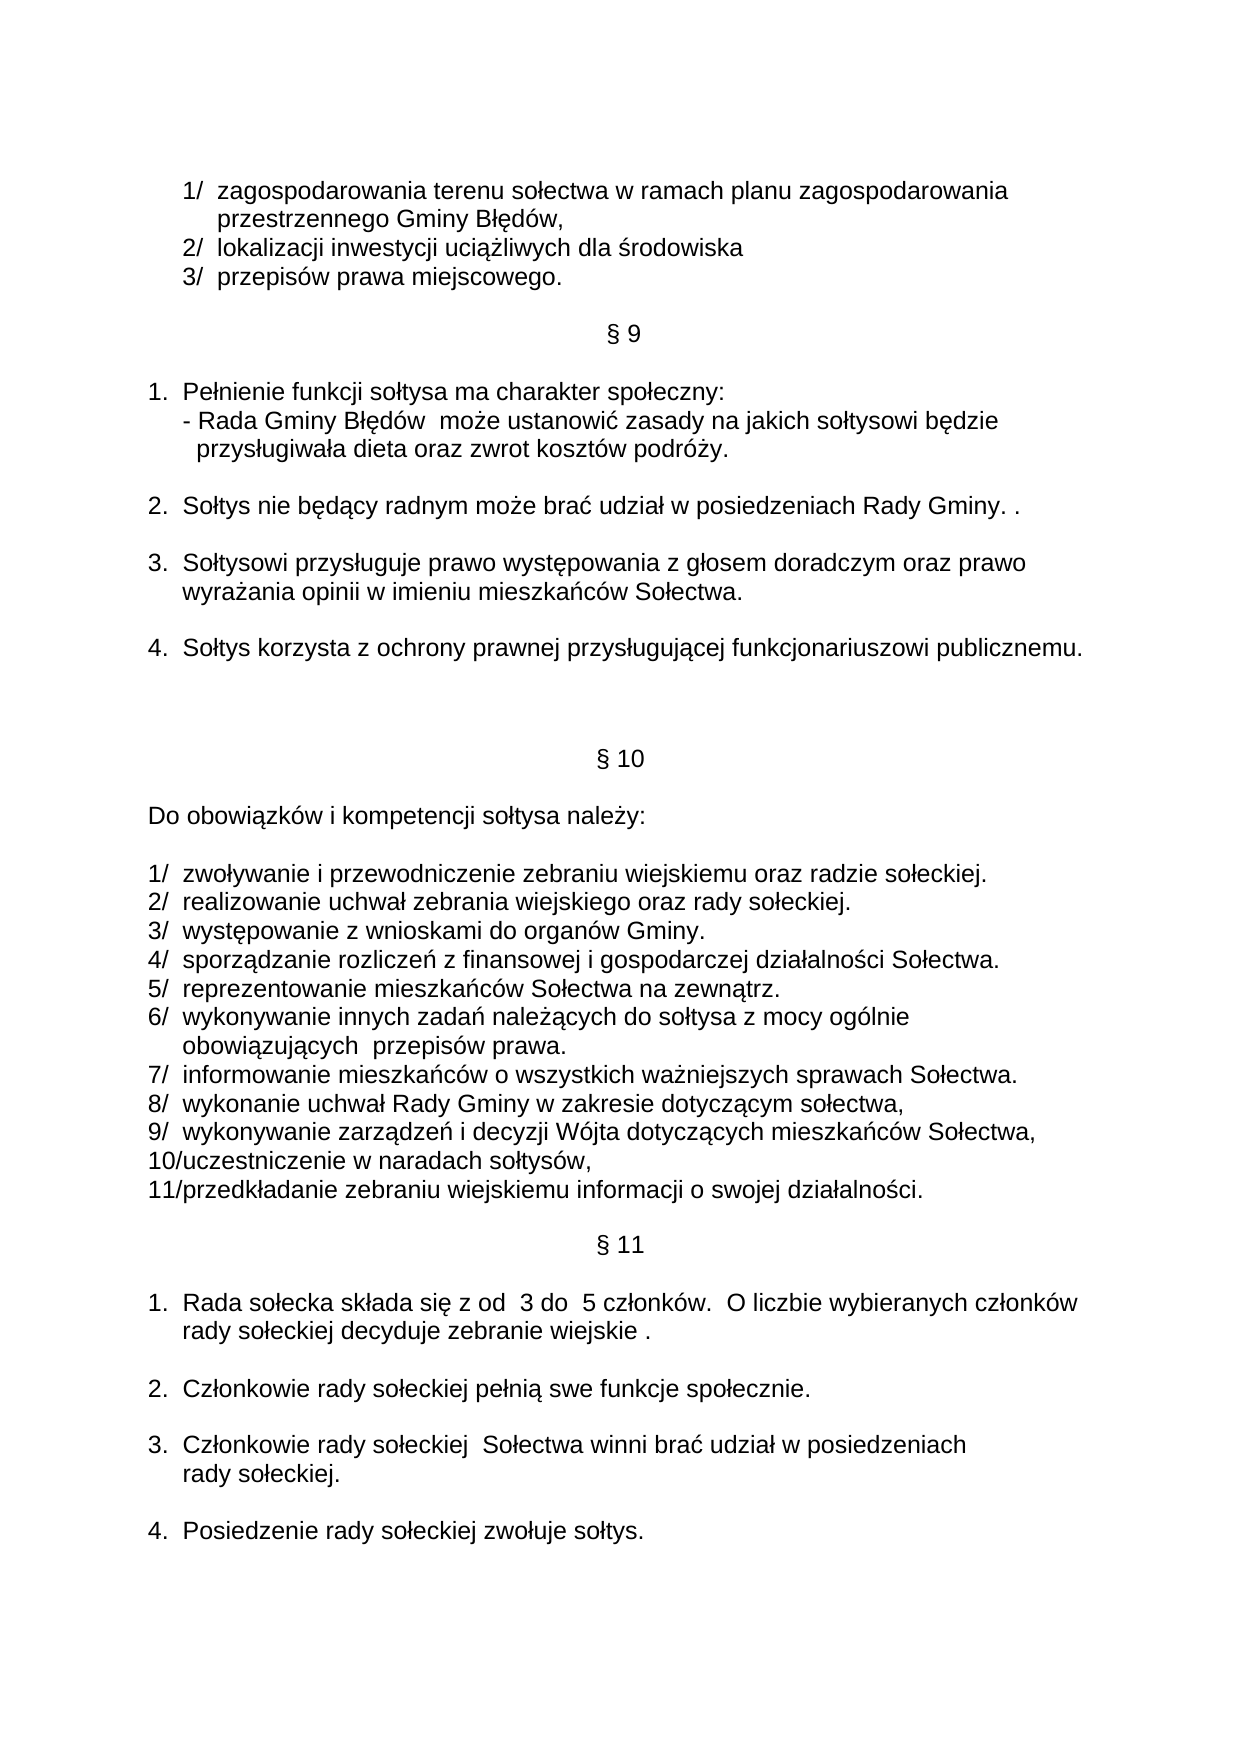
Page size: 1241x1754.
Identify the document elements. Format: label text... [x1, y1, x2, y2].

text 3. Sołtysowi przysługuje prawo występowania z głosem doradczym oraz prawo [148, 548, 1093, 577]
text przysługiwała dieta oraz zwrot kosztów podróży. [148, 434, 1093, 491]
text 10/uczestniczenie w naradach sołtysów, [148, 1146, 1093, 1175]
text 4. Sołtys korzysta z ochrony prawnej przysługującej funkcjonariuszowi publicznemu. [148, 633, 1093, 662]
text Do obowiązków i kompetencji sołtysa należy: [148, 772, 1093, 830]
text 1/ zagospodarowania terenu sołectwa w ramach planu zagospodarowania [148, 176, 1093, 204]
text § 9 [148, 319, 1093, 348]
text 1. Pełnienie funkcji sołtysa ma charakter społeczny: - Rada Gminy Błędów może ustanowić zasady na jakich sołtysowi będzie [148, 377, 1093, 434]
text 1/ zwoływanie i przewodniczenie zebraniu wiejskiemu oraz radzie sołeckiej. 2/ realizowanie uchwał zebrania wiejskiego oraz rady sołeckiej. 3/ występowanie z wnioskami do organów Gminy. 4/ sporządzanie rozliczeń z finansowej i gospodarczej działalności Sołectwa. 5/ reprezentowanie mieszkańców Sołectwa na zewnątrz. 6/ wykonywanie innych zadań należących do sołtysa z mocy ogólnie [148, 859, 1093, 1031]
text wyrażania opinii w imieniu mieszkańców Sołectwa. [148, 577, 1093, 633]
text 3. Członkowie rady sołeckiej Sołectwa winni brać udział w posiedzeniach rady sołeckiej. [148, 1431, 1093, 1516]
text rady sołeckiej decyduje zebranie wiejskie . [148, 1316, 1093, 1374]
text 1. Rada sołecka składa się z od 3 do 5 członków. O liczbie wybieranych członków [148, 1287, 1093, 1316]
text 11/przedkładanie zebraniu wiejskiemu informacji o swojej działalności. [148, 1175, 1093, 1204]
text § 11 [148, 1230, 1093, 1259]
text 9/ wykonywanie zarządzeń i decyzji Wójta dotyczących mieszkańców Sołectwa, [148, 1117, 1093, 1146]
text 2. Sołtys nie będący radnym może brać udział w posiedzeniach Rady Gminy. . [148, 491, 1093, 548]
text obowiązujących przepisów prawa. 7/ informowanie mieszkańców o wszystkich ważniejszych sprawach Sołectwa. 8/ wykonanie uchwał Rady Gminy w zakresie dotyczącym sołectwa, [148, 1031, 1093, 1117]
text 2. Członkowie rady sołeckiej pełnią swe funkcje społecznie. [148, 1374, 1093, 1431]
text przestrzennego Gminy Błędów, 2/ lokalizacji inwestycji uciążliwych dla środowiska 3/ przepisów prawa miejscowego. [148, 204, 1093, 291]
text 4. Posiedzenie rady sołeckiej zwołuje sołtys. [148, 1516, 1093, 1571]
text § 10 [148, 744, 1093, 772]
